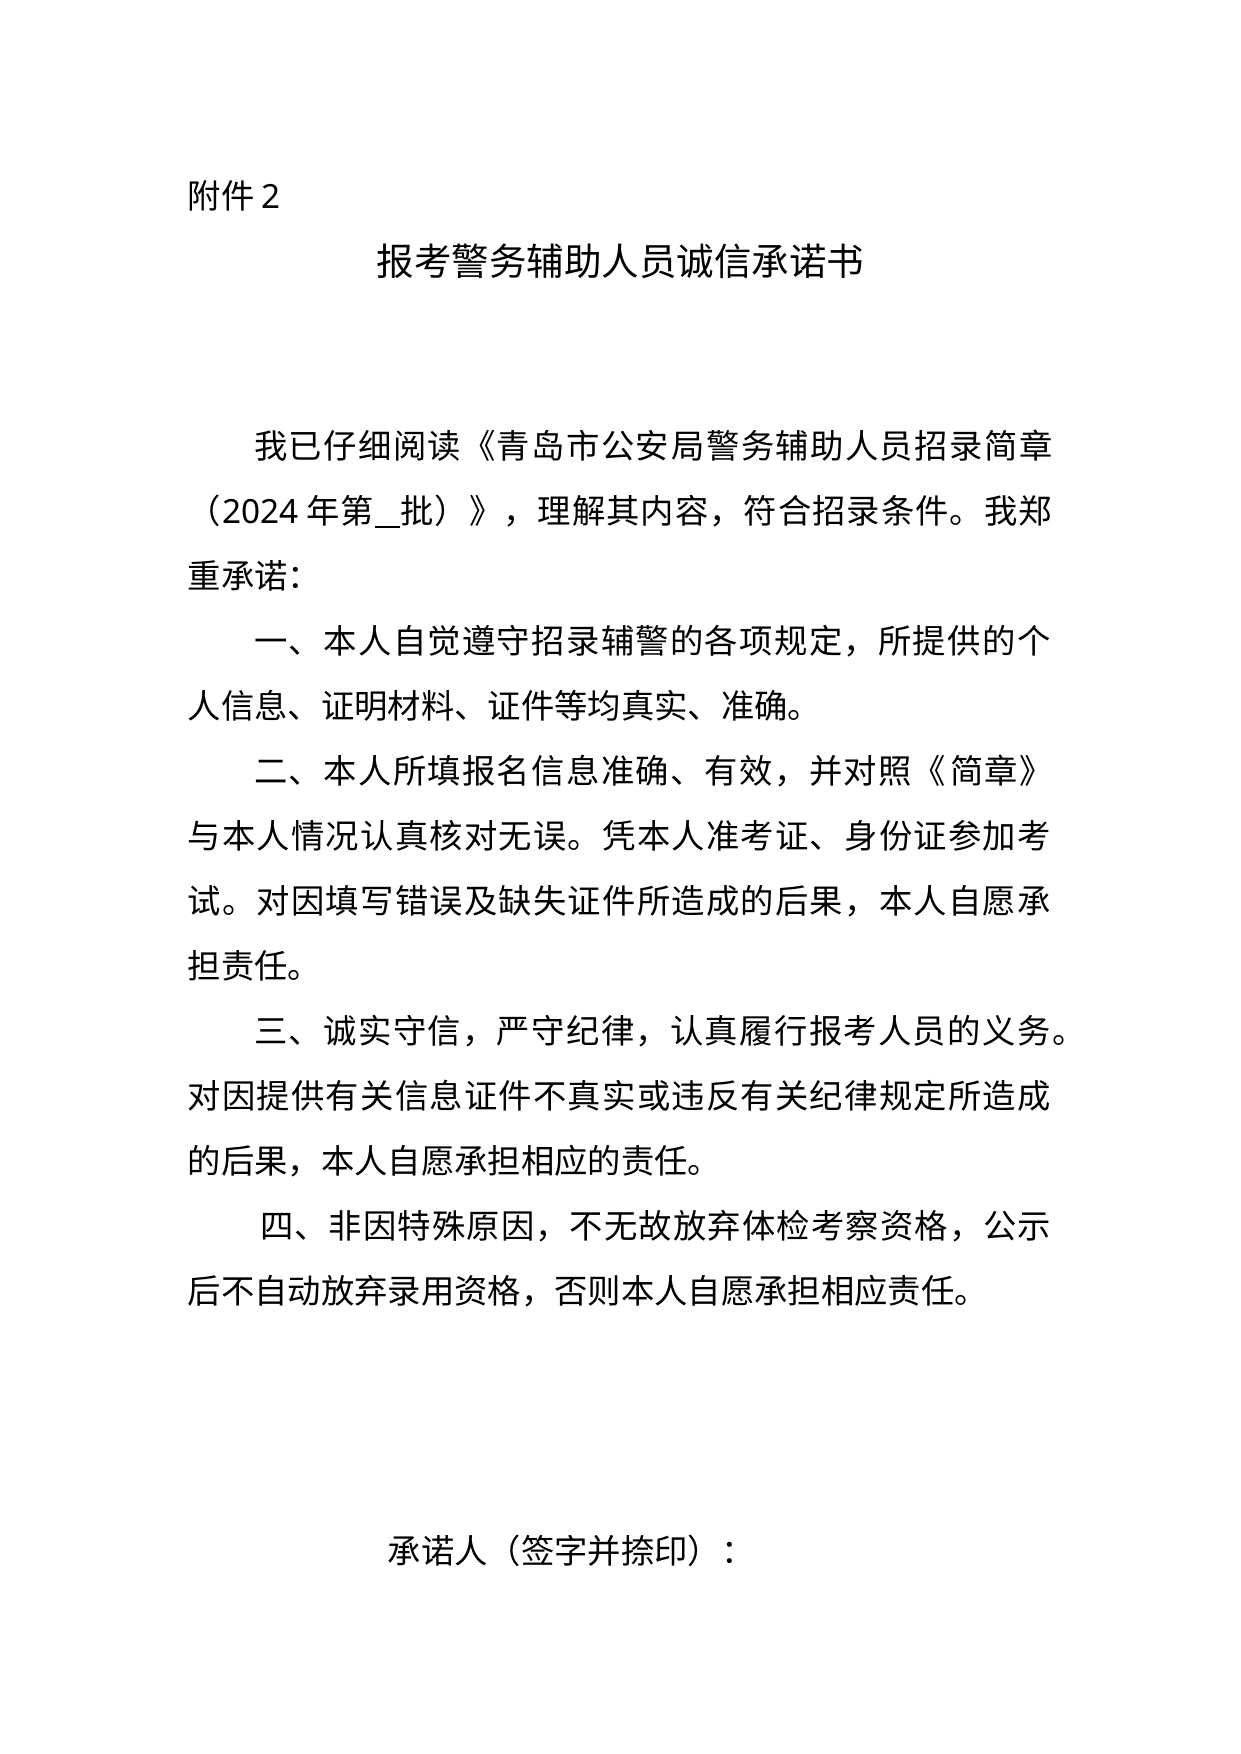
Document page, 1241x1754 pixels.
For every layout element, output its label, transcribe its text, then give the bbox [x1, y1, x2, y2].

text 我已仔细阅读《青岛市公安局警务辅助人员招录简章（2024年第 批）》，理解其内容，符合招录条件。我郑重承诺： [187, 411, 1053, 606]
text 三、诚实守信，严守纪律，认真履行报考人员的义务。对因提供有关信息证件不真实或违反有关纪律规定所造成的后果，本人自愿承担相应的责任。 [187, 996, 1053, 1191]
text 承诺人（签字并捺印）： [187, 1516, 1053, 1581]
text 一、本人自觉遵守招录辅警的各项规定，所提供的个人信息、证明材料、证件等均真实、准确。 [187, 606, 1053, 736]
text 四、非因特殊原因，不无故放弃体检考察资格，公示后不自动放弃录用资格，否则本人自愿承担相应责任。 [187, 1191, 1053, 1321]
text 附件2 [187, 162, 1053, 227]
text 二、本人所填报名信息准确、有效，并对照《简章》与本人情况认真核对无误。凭本人准考证、身份证参加考试。对因填写错误及缺失证件所造成的后果，本人自愿承担责任。 [187, 736, 1053, 996]
text 报考警务辅助人员诚信承诺书 [187, 227, 1053, 292]
